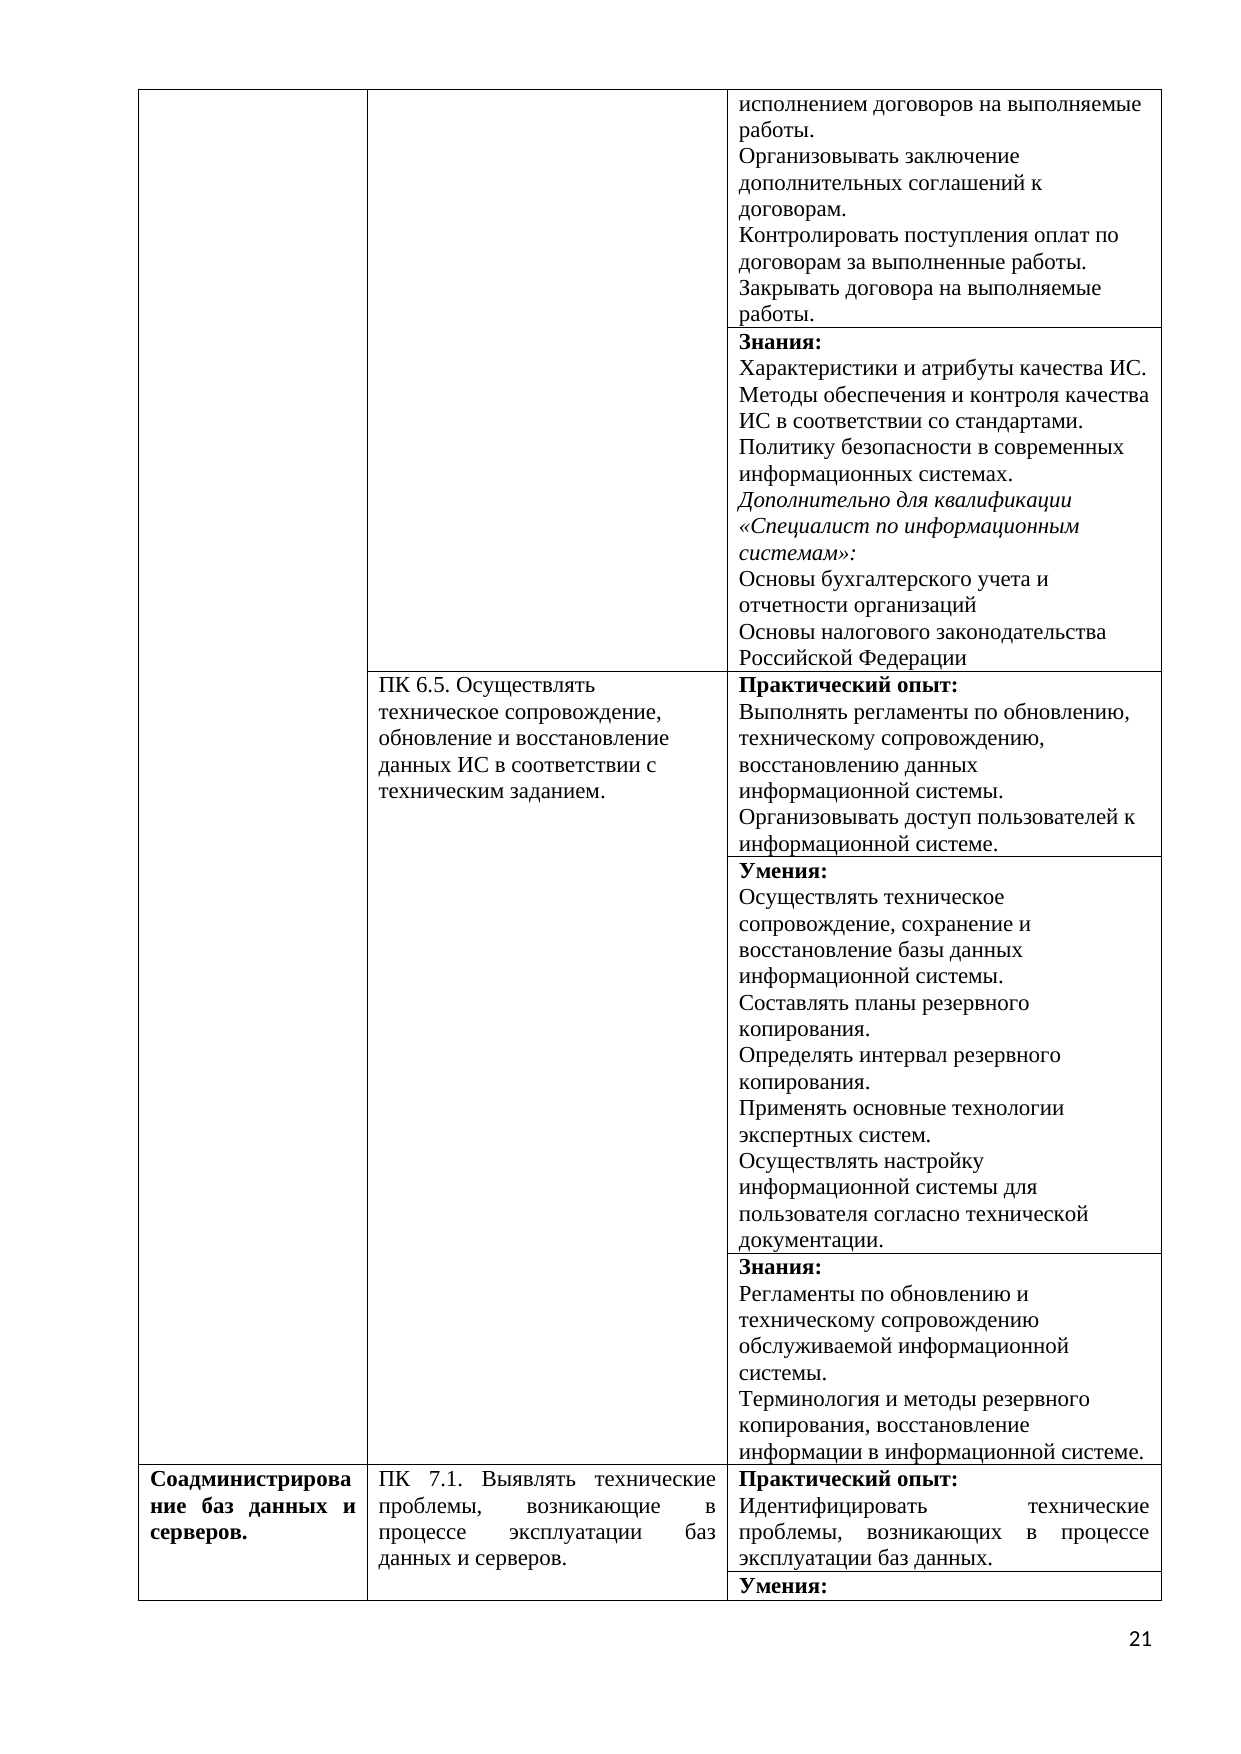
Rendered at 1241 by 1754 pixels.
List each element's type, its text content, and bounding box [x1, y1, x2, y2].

table_cell Практический опыт: Идентифицировать технические проблемы, возникающих в процессе эксплуатации баз данных. [728, 1465, 1161, 1571]
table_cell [728, 1572, 1161, 1599]
table_cell Знания: Регламенты по обновлению и техническому сопровождению обслуживаемой информационной системы. Терминология и методы резервного копирования, восстановление информации в информационной системе. [728, 1254, 1161, 1464]
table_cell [728, 90, 1161, 327]
table_cell Знания: Характеристики и атрибуты качества ИС. Методы обеспечения и контроля качества ИС в соответствии со стандартами. Политику безопасности в современных информационных системах. Дополнительно для квалификации «Специалист по информационным системам»: Основы бухгалтерского учета и отчетности организаций Основы налогового законодательства Российской Федерации [728, 328, 1161, 671]
table_cell Соадминистрирование баз данных и серверов. [139, 1465, 367, 1599]
table_cell ПК 6.5. Осуществлять техническое сопровождение, обновление и восстановление данных ИС в соответствии с техническим заданием. [368, 672, 727, 1464]
table_cell Умения: Осуществлять техническое сопровождение, сохранение и восстановление базы данных информационной системы. Составлять планы резервного копирования. Определять интервал резервного копирования. Применять основные технологии экспертных систем. Осуществлять настройку информационной системы для пользователя согласно технической документации. [728, 857, 1161, 1252]
table_cell ПК 7.1. Выявлять технические проблемы, возникающие в процессе эксплуатации баз данных и серверов. [368, 1465, 727, 1599]
table_cell Практический опыт: Выполнять регламенты по обновлению, техническому сопровождению, восстановлению данных информационной системы. Организовывать доступ пользователей к информационной системе. [728, 672, 1161, 856]
